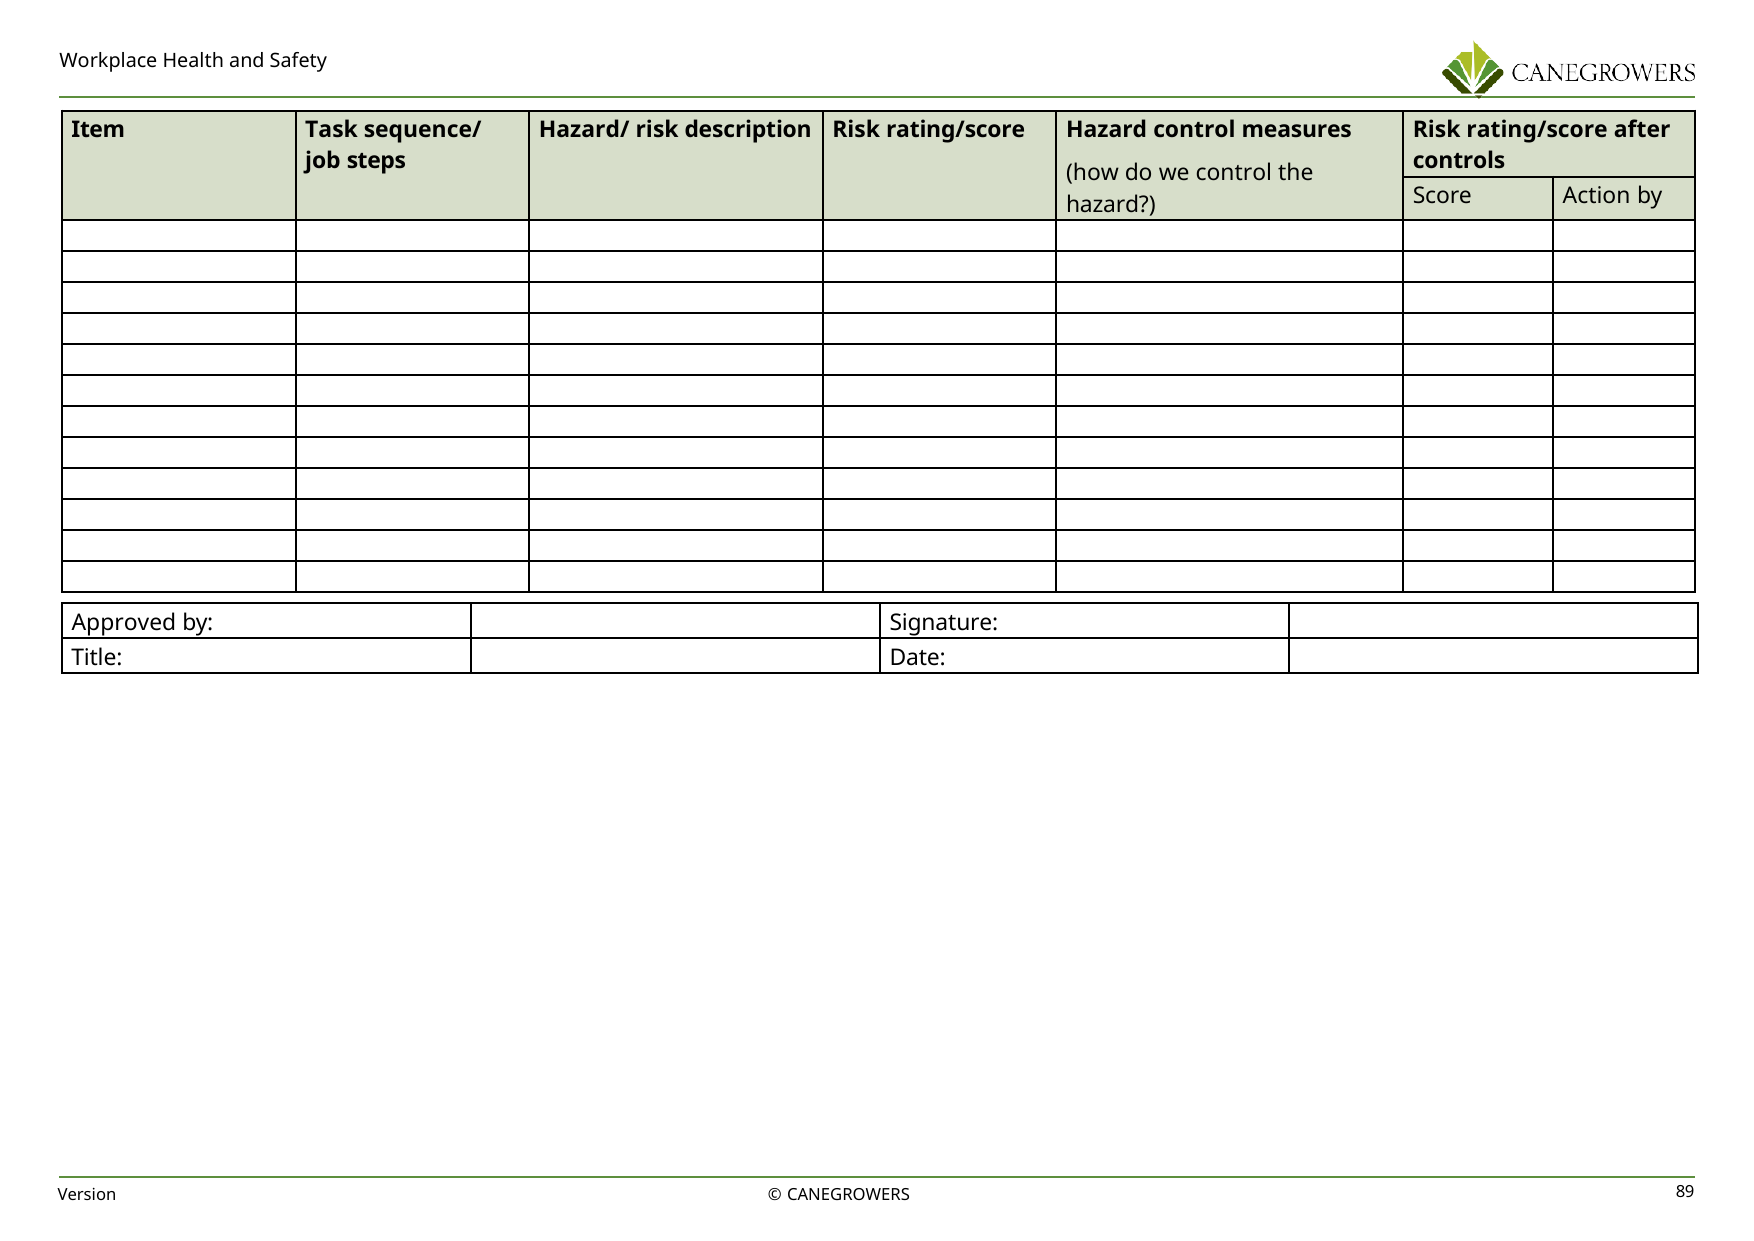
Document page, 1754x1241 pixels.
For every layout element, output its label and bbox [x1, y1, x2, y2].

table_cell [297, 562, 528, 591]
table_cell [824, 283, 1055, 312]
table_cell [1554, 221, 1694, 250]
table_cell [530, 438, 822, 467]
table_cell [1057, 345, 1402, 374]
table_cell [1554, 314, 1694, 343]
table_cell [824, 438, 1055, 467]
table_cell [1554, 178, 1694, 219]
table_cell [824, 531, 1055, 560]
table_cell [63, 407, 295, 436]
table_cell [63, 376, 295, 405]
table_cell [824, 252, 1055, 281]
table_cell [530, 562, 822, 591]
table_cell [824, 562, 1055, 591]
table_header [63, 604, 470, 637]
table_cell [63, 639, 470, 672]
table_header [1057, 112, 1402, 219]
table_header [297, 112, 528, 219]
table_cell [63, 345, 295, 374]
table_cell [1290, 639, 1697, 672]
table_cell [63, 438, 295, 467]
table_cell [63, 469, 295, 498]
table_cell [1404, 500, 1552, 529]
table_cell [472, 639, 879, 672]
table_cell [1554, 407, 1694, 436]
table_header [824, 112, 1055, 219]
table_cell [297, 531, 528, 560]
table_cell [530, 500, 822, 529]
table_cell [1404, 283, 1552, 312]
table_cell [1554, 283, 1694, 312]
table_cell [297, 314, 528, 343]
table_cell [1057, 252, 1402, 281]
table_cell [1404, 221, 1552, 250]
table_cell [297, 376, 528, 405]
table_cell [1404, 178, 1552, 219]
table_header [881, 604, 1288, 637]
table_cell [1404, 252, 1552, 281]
picture [1442, 40, 1695, 99]
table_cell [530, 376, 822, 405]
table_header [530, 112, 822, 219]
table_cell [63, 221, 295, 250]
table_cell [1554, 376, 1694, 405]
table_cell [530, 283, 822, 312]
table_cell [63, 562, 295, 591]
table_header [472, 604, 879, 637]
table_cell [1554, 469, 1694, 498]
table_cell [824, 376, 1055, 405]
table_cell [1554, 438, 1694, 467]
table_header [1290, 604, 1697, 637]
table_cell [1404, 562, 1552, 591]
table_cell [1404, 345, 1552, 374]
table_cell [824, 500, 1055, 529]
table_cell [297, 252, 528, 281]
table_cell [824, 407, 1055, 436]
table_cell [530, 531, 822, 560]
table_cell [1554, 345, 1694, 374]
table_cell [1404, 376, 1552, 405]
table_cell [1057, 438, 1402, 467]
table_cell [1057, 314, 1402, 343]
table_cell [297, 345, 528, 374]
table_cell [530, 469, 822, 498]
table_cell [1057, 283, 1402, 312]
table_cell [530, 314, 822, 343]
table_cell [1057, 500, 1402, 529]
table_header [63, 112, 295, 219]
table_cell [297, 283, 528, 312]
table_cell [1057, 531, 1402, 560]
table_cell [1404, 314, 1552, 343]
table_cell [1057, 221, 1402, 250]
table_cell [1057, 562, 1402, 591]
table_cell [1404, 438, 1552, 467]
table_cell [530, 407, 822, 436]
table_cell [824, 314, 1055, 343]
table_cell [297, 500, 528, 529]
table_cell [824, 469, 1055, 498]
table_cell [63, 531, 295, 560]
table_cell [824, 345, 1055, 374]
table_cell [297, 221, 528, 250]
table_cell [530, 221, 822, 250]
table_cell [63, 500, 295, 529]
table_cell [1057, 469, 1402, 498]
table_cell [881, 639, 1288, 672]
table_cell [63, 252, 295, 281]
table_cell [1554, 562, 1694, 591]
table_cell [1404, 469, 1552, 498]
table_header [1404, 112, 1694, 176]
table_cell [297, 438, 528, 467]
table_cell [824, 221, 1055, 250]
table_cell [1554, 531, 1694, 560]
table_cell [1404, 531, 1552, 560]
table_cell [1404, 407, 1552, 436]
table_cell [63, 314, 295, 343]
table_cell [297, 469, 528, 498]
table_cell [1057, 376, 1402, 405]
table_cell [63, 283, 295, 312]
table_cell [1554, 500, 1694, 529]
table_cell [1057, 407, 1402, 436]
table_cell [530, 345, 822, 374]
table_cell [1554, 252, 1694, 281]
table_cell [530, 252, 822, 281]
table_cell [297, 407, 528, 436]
